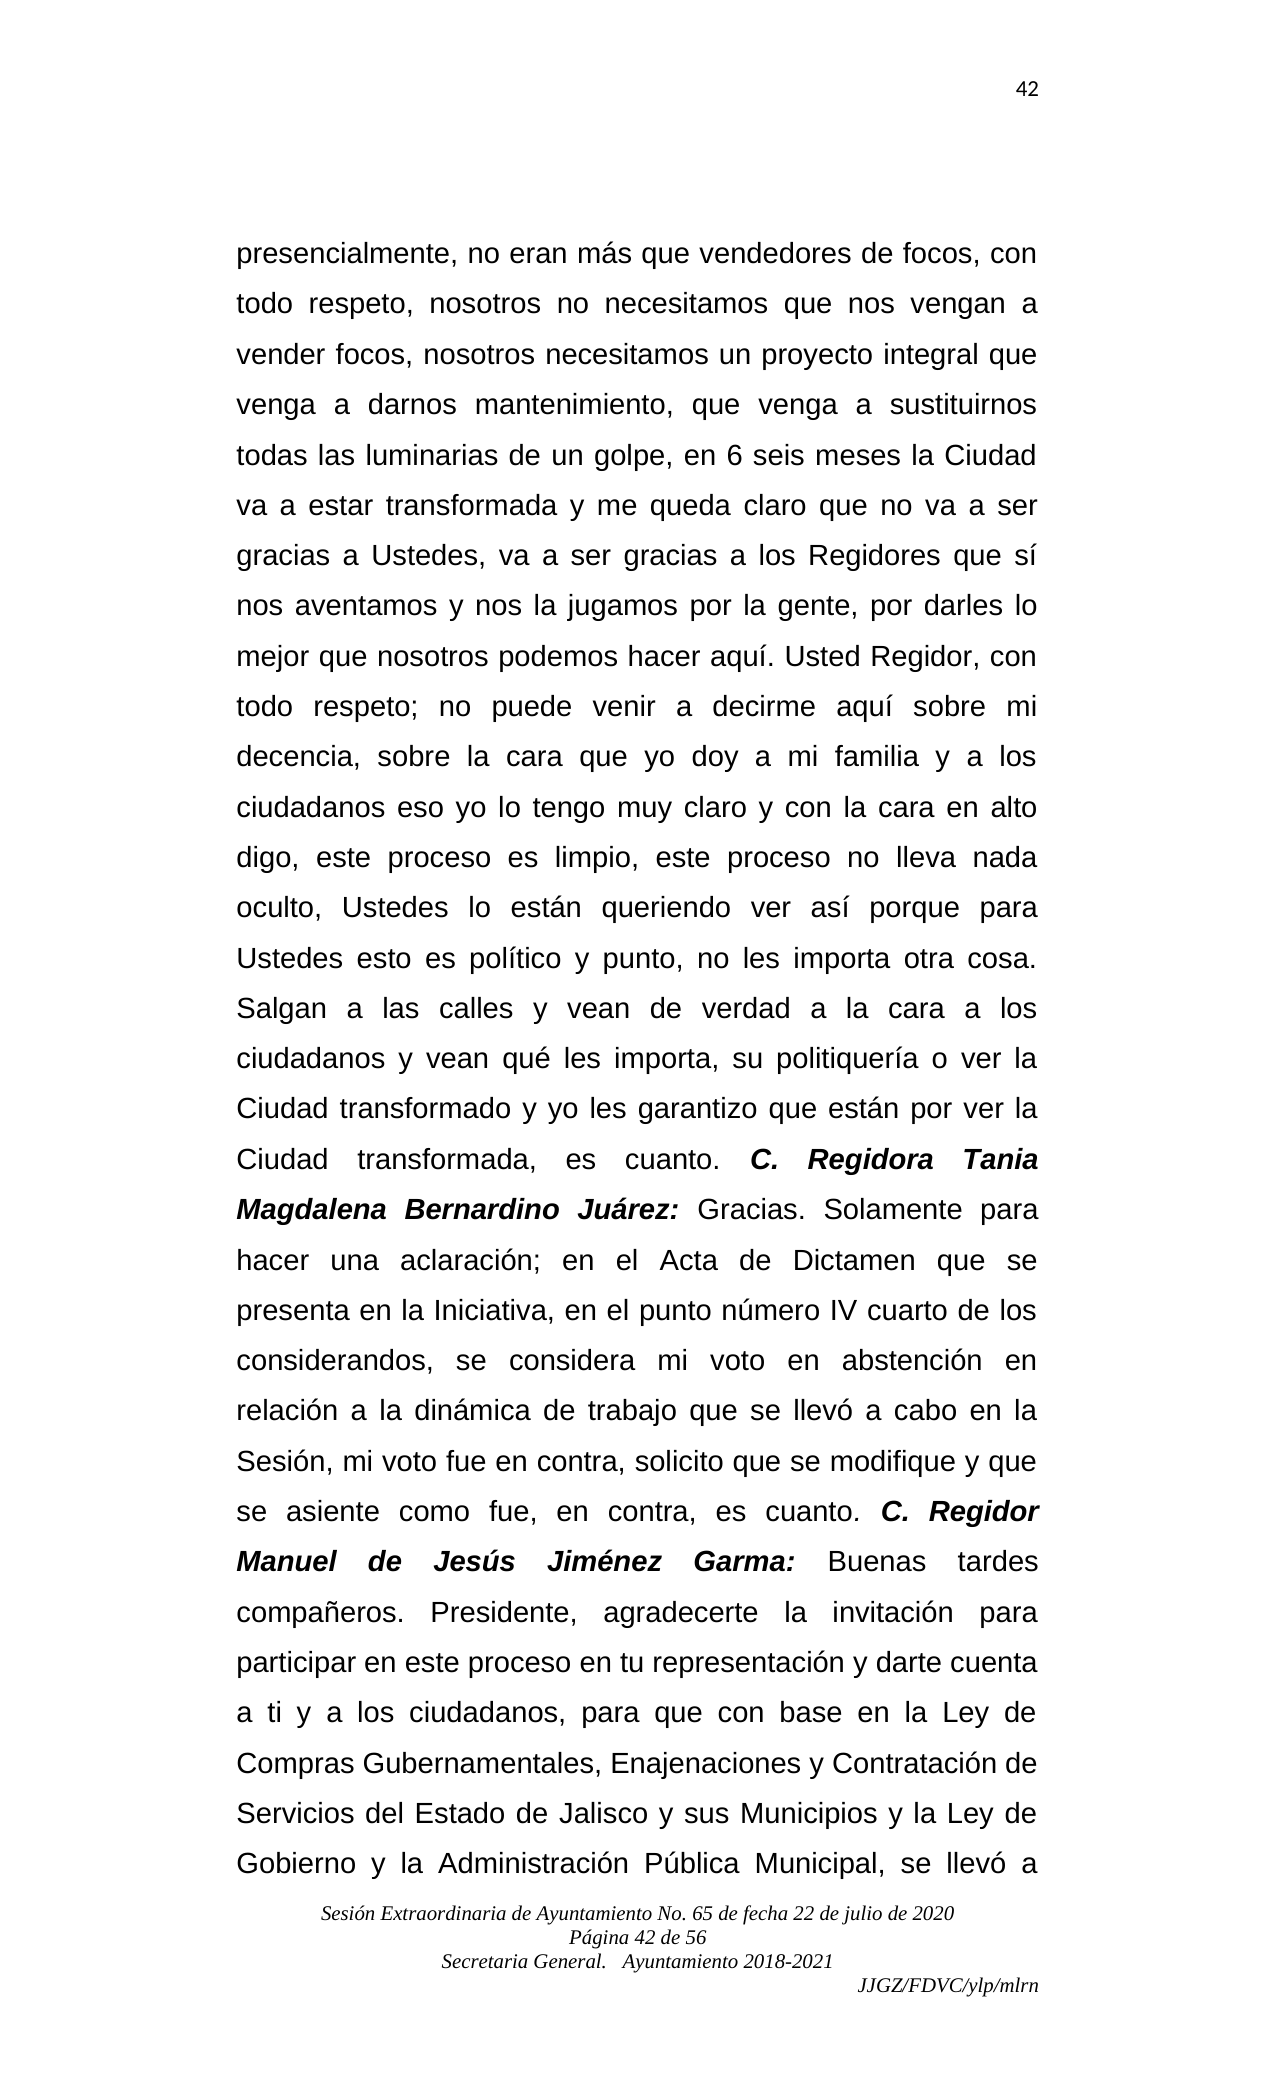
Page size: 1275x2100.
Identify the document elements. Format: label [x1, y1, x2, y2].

text [236, 236, 1039, 1880]
